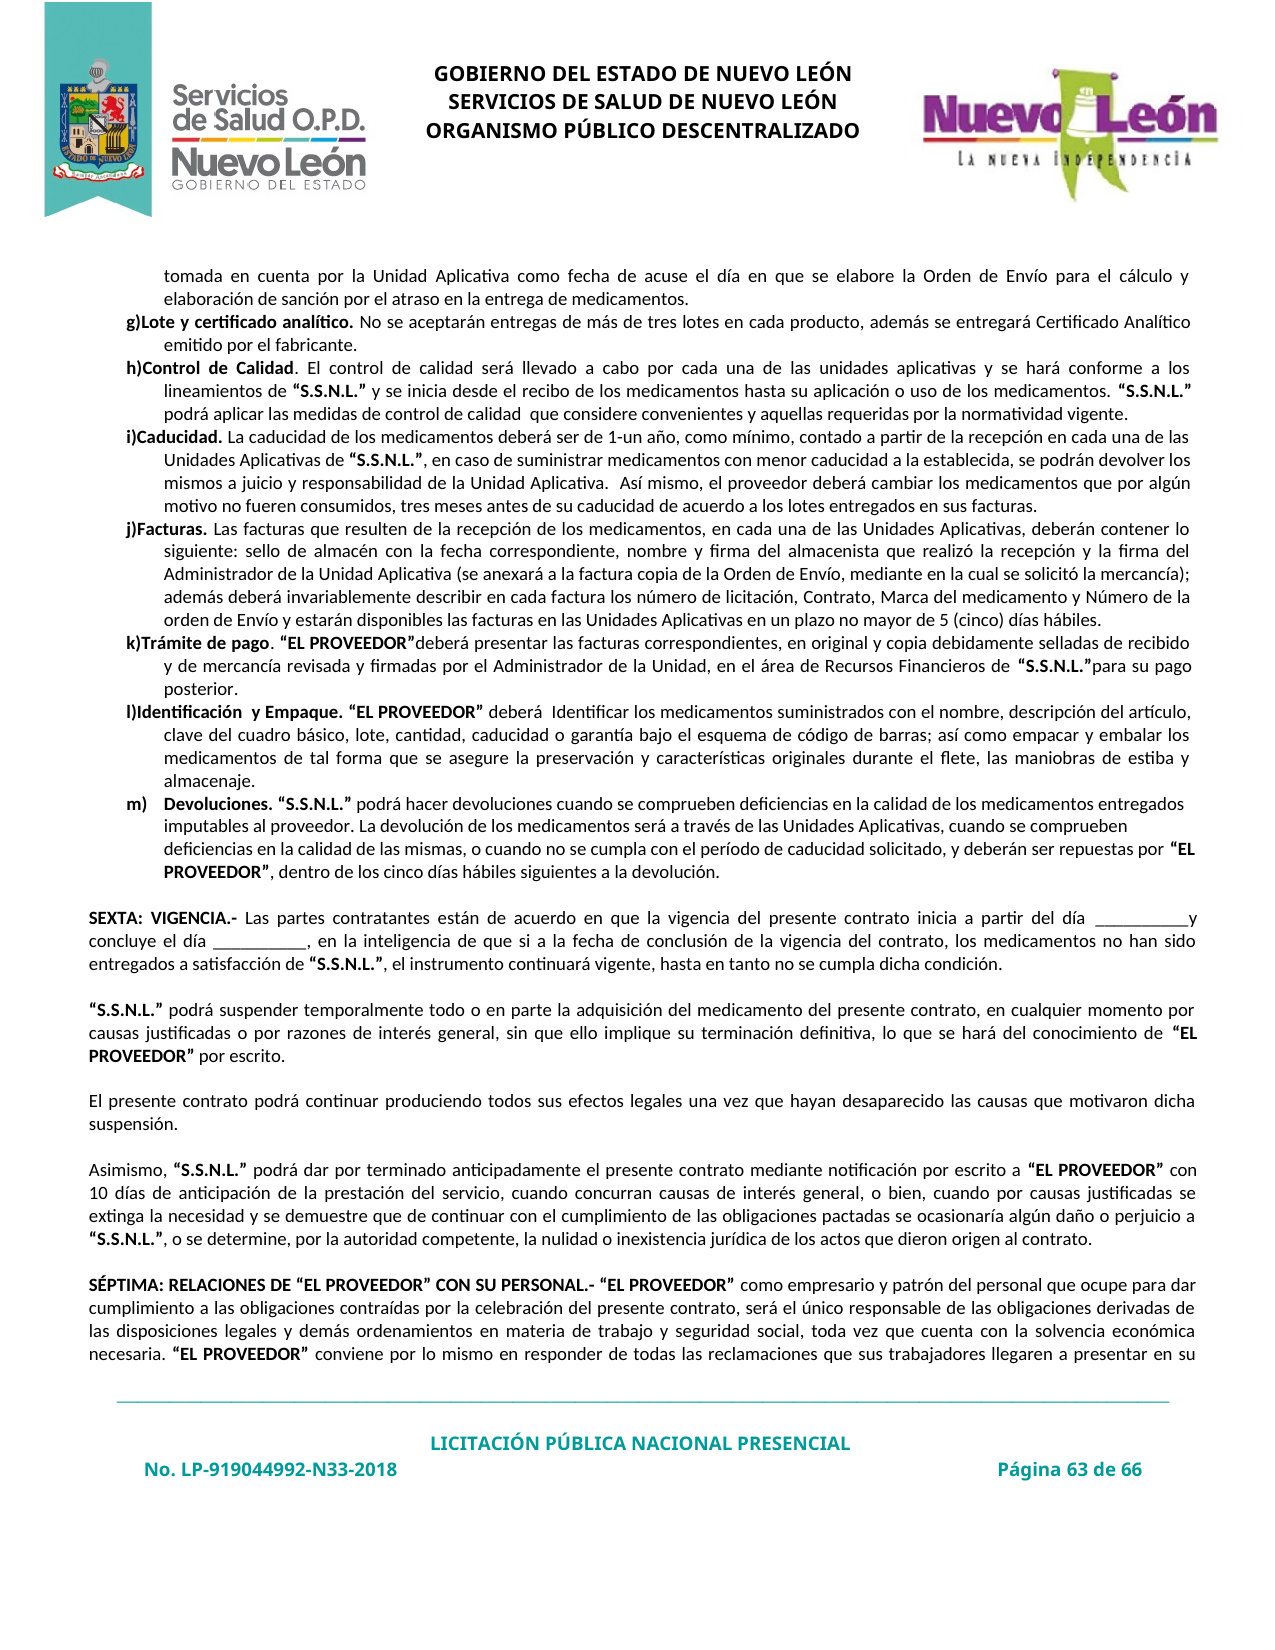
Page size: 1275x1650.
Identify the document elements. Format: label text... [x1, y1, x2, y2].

picture [15, 2, 1249, 229]
list Trámite de pago. “EL PROVEEDOR”deberá presentar las facturas correspondientes, en original y copia debidamente selladas de recibido y de mercancía revisada y firmadas por el Administrador de la Unidad, en el área de Recursos Financieros de “S.S.N.L.”para su pago posterior. [126, 631, 1192, 700]
list Identificación y Empaque. “EL PROVEEDOR” deberá Identificar los medicamentos suministrados con el nombre, descripción del artículo, clave del cuadro básico, lote, cantidad, caducidad o garantía bajo el esquema de código de barras; así como empacar y embalar los medicamentos de tal forma que se asegure la preservación y características originales durante el flete, las maniobras de estiba y almacenaje. [126, 700, 1192, 792]
list Lote y certificado analítico. No se aceptarán entregas de más de tres lotes en cada producto, además se entregará Certificado Analítico emitido por el fabricante. [126, 311, 1192, 356]
list Caducidad. La caducidad de los medicamentos deberá ser de 1-un año, como mínimo, contado a partir de la recepción en cada una de las Unidades Aplicativas de “S.S.N.L.”, en caso de suministrar medicamentos con menor caducidad a la establecida, se podrán devolver los mismos a juicio y responsabilidad de la Unidad Aplicativa. Así mismo, el proveedor deberá cambiar los medicamentos que por algún motivo no fueren consumidos, tres meses antes de su caducidad de acuerdo a los lotes entregados en sus facturas. [126, 425, 1192, 517]
text SEXTA: VIGENCIA.- Las partes contratantes están de acuerdo en que la vigencia del presente contrato inicia a partir del día __________y concluye el día __________, en la inteligencia de que si a la fecha de conclusión de la vigencia del contrato, los medicamentos no han sido entregados a satisfacción de “S.S.N.L.”, el instrumento continuará vigente, hasta en tanto no se cumpla dicha condición. [89, 906, 1197, 975]
text El presente contrato podrá continuar produciendo todos sus efectos legales una vez que hayan desaparecido las causas que motivaron dicha suspensión. [89, 1090, 1197, 1136]
list Devoluciones. “S.S.N.L.” podrá hacer devoluciones cuando se comprueben deficiencias en la calidad de los medicamentos entregados imputables al proveedor. La devolución de los medicamentos será a través de las Unidades Aplicativas, cuando se comprueben deficiencias en la calidad de las mismas, o cuando no se cumpla con el período de caducidad solicitado, y deberán ser repuestas por “EL PROVEEDOR”, dentro de los cinco días hábiles siguientes a la devolución. [126, 792, 1197, 883]
list Facturas. Las facturas que resulten de la recepción de los medicamentos, en cada una de las Unidades Aplicativas, deberán contener lo siguiente: sello de almacén con la fecha correspondiente, nombre y firma del almacenista que realizó la recepción y la firma del Administrador de la Unidad Aplicativa (se anexará a la factura copia de la Orden de Envío, mediante en la cual se solicitó la mercancía); además deberá invariablemente describir en cada factura los número de licitación, Contrato, Marca del medicamento y Número de la orden de Envío y estarán disponibles las facturas en las Unidades Aplicativas en un plazo no mayor de 5 (cinco) días hábiles. [126, 517, 1192, 631]
text “S.S.N.L.” podrá suspender temporalmente todo o en parte la adquisición del medicamento del presente contrato, en cualquier momento por causas justificadas o por razones de interés general, sin que ello implique su terminación definitiva, lo que se hará del conocimiento de “EL PROVEEDOR” por escrito. [89, 998, 1197, 1067]
list Control de Calidad. El control de calidad será llevado a cabo por cada una de las unidades aplicativas y se hará conforme a los lineamientos de “S.S.N.L.” y se inicia desde el recibo de los medicamentos hasta su aplicación o uso de los medicamentos. “S.S.N.L.” podrá aplicar las medidas de control de calidad que considere convenientes y aquellas requeridas por la normatividad vigente. [126, 356, 1192, 425]
text Asimismo, “S.S.N.L.” podrá dar por terminado anticipadamente el presente contrato mediante notificación por escrito a “EL PROVEEDOR” con 10 días de anticipación de la prestación del servicio, cuando concurran causas de interés general, o bien, cuando por causas justificadas se extinga la necesidad y se demuestre que de continuar con el cumplimiento de las obligaciones pactadas se ocasionaría algún daño o perjuicio a “S.S.N.L.”, o se determine, por la autoridad competente, la nulidad o inexistencia jurídica de los actos que dieron origen al contrato. [89, 1158, 1197, 1250]
